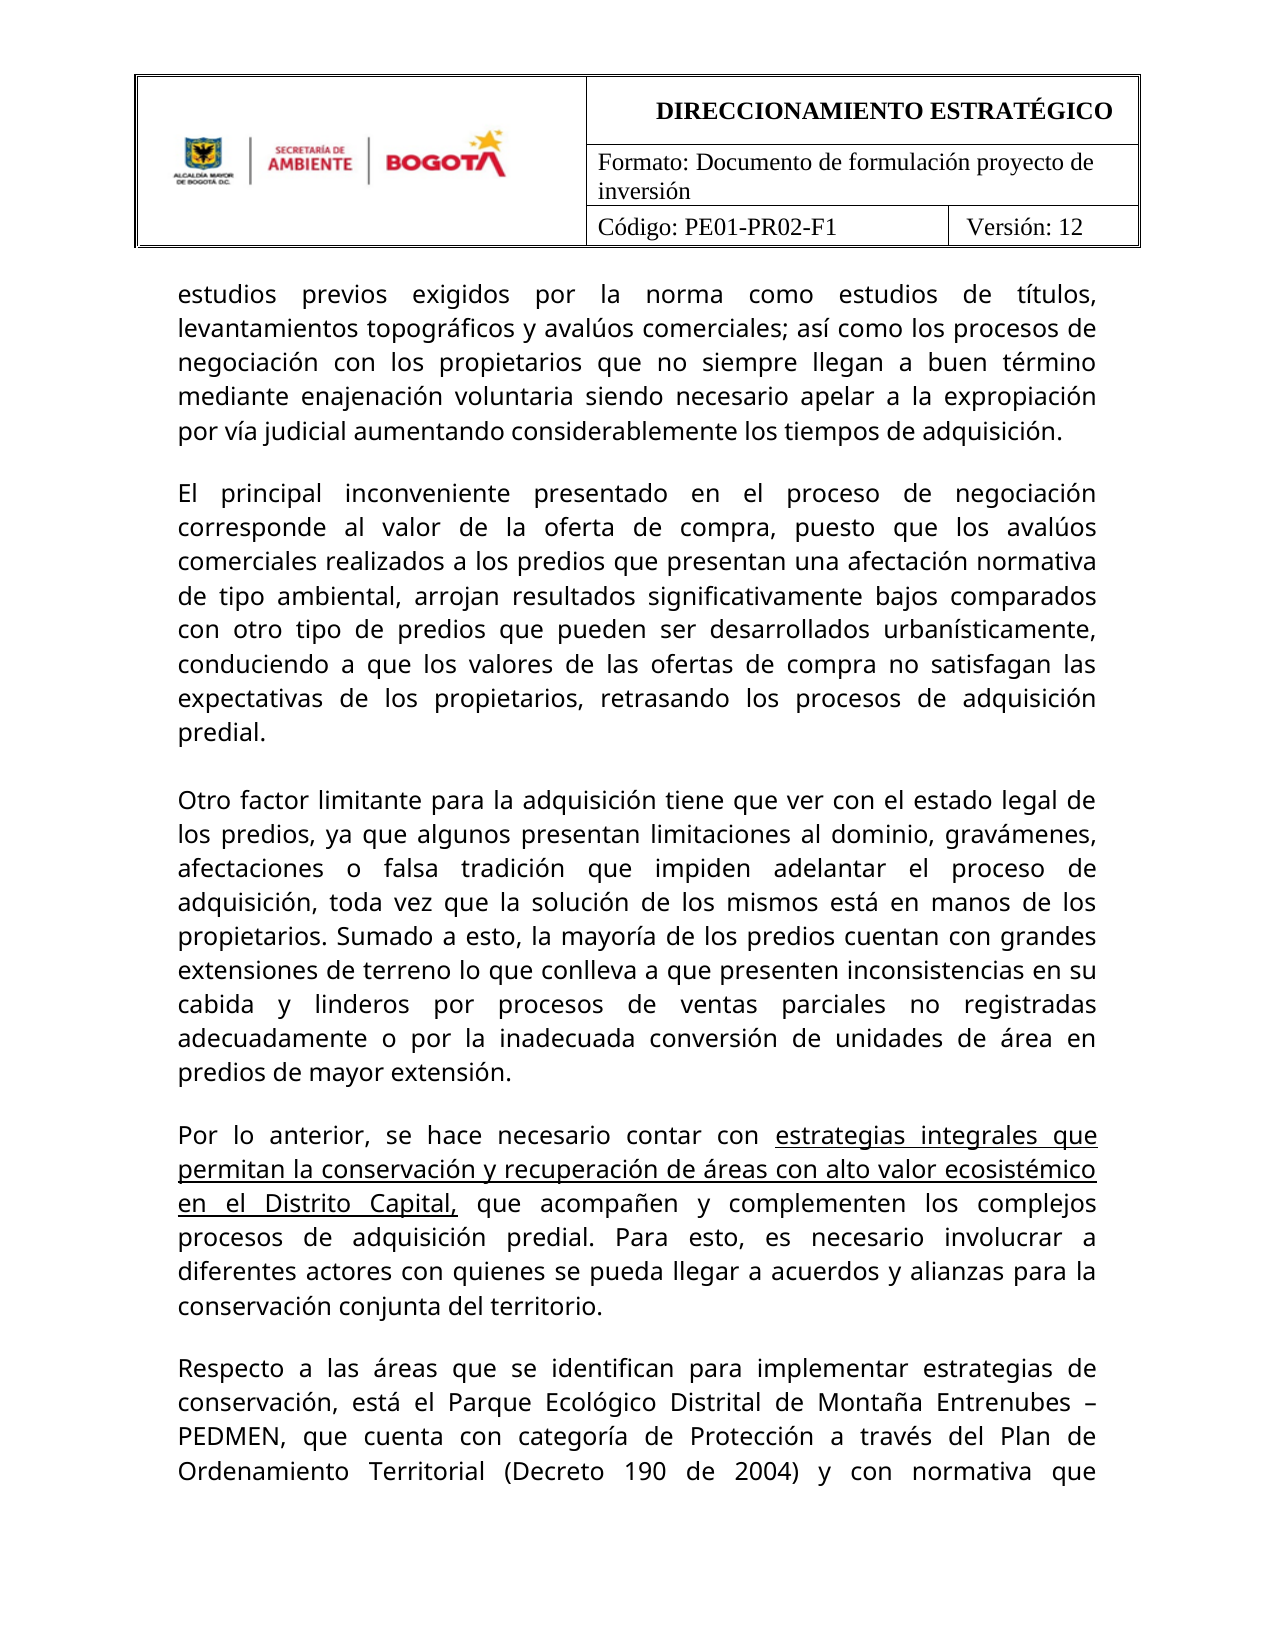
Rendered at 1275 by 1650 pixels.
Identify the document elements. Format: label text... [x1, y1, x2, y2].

text El principal inconveniente presentado en el proceso de negociación corresponde al valor de la oferta de compra, puesto que los avalúos comerciales realizados a los predios que presentan una afectación normativa de tipo ambiental, arrojan resultados significativamente bajos comparados con otro tipo de predios que pueden ser desarrollados urbanísticamente, conduciendo a que los valores de las ofertas de compra no satisfagan las expectativas de los propietarios, retrasando los procesos de adquisición predial. [177, 476, 1098, 748]
text Por lo anterior, se hace necesario contar con estrategias integrales que permitan la conservación y recuperación de áreas con alto valor ecosistémico en el Distrito Capital, que acompañen y complementen los complejos procesos de adquisición predial. Para esto, es necesario involucrar a diferentes actores con quienes se pueda llegar a acuerdos y alianzas para la conservación conjunta del territorio. [177, 1118, 1098, 1322]
text Otro factor limitante para la adquisición tiene que ver con el estado legal de los predios, ya que algunos presentan limitaciones al dominio, gravámenes, afectaciones o falsa tradición que impiden adelantar el proceso de adquisición, toda vez que la solución de los mismos está en manos de los propietarios. Sumado a esto, la mayoría de los predios cuentan con grandes extensiones de terreno lo que conlleva a que presenten inconsistencias en su cabida y linderos por procesos de ventas parciales no registradas adecuadamente o por la inadecuada conversión de unidades de área en predios de mayor extensión. [177, 782, 1098, 1089]
picture [147, 102, 538, 219]
